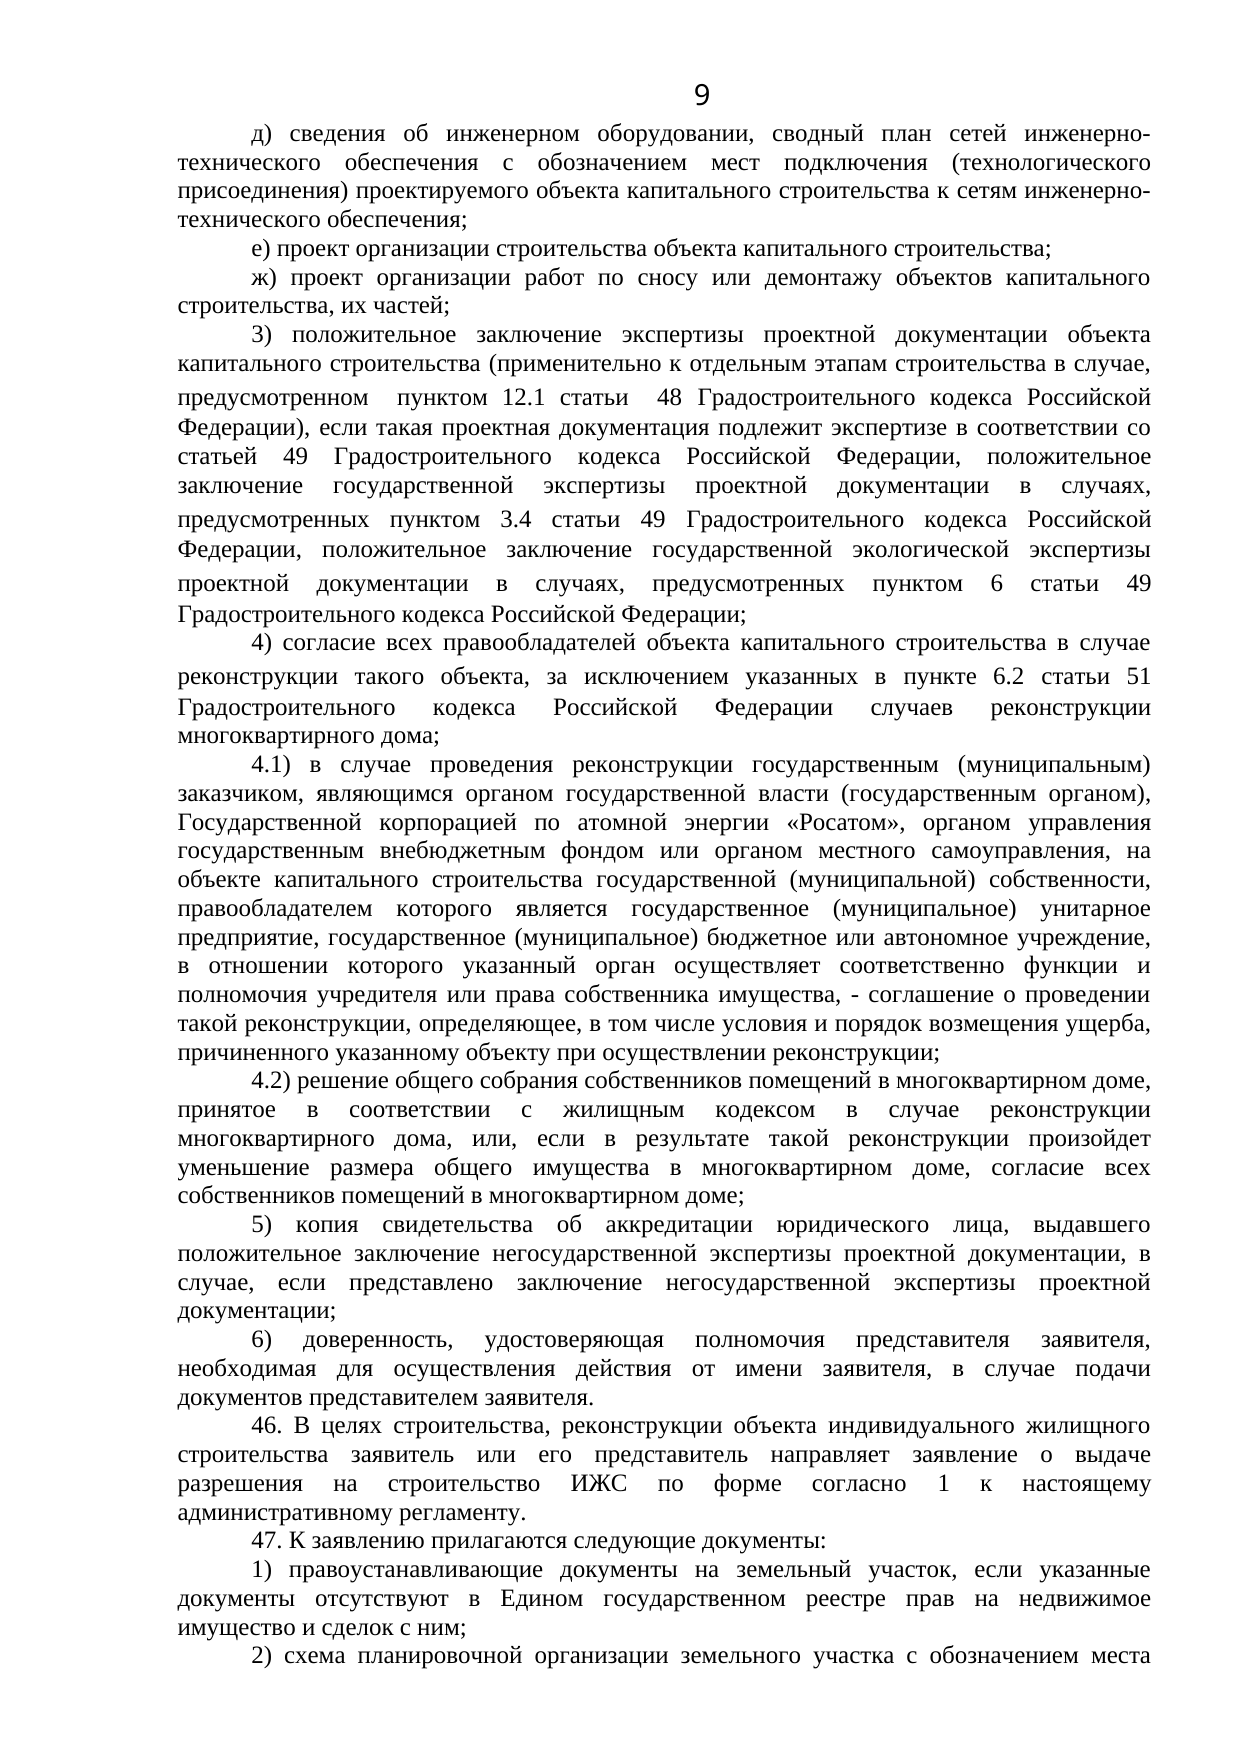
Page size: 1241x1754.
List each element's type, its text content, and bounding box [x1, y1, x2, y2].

text ж) проект организации работ по сносу или демонтажу объектов капитального строительства, их частей; [177, 262, 1152, 319]
text 4.1) в случае проведения реконструкции государственным (муниципальным) заказчиком, являющимся органом государственной власти (государственным органом), Государственной корпорацией по атомной энергии «Росатом», органом управления государственным внебюджетным фондом или органом местного самоуправления, на объекте капитального строительства государственной (муниципальной) собственности, правообладателем которого является государственное (муниципальное) унитарное предприятие, государственное (муниципальное) бюджетное или автономное учреждение, в отношении которого указанный орган осуществляет соответственно функции и полномочия учредителя или права собственника имущества, - соглашение о проведении такой реконструкции, определяющее, в том числе условия и порядок возмещения ущерба, причиненного указанному объекту при осуществлении реконструкции; [177, 749, 1152, 1066]
text 1) правоустанавливающие документы на земельный участок, если указанные документы отсутствуют в Едином государственном реестре прав на недвижимое имущество и сделок с ним; [177, 1554, 1152, 1641]
text 46. В целях строительства, реконструкции объекта индивидуального жилищного строительства заявитель или его представитель направляет заявление о выдаче разрешения на строительство ИЖС по форме согласно 1 к настоящему административному регламенту. [177, 1411, 1152, 1526]
text д) сведения об инженерном оборудовании, сводный план сетей инженерно-технического обеспечения с обозначением мест подключения (технологического присоединения) проектируемого объекта капитального строительства к сетям инженерно-технического обеспечения; [177, 118, 1152, 233]
text 5) копия свидетельства об аккредитации юридического лица, выдавшего положительное заключение негосударственной экспертизы проектной документации, в случае, если представлено заключение негосударственной экспертизы проектной документации; [177, 1209, 1152, 1324]
text 3) положительное заключение экспертизы проектной документации объекта капитального строительства (применительно к отдельным этапам строительства в случае, предусмотренном пунктом 12.1 статьи 48 Градостроительного кодекса Российской Федерации), если такая проектная документация подлежит экспертизе в соответствии со статьей 49 Градостроительного кодекса Российской Федерации, положительное заключение государственной экспертизы проектной документации в случаях, предусмотренных пунктом 3.4 статьи 49 Градостроительного кодекса Российской Федерации, положительное заключение государственной экологической экспертизы проектной документации в случаях, предусмотренных пунктом 6 статьи 49 Градостроительного кодекса Российской Федерации; [177, 319, 1152, 627]
text 4) согласие всех правообладателей объекта капитального строительства в случае реконструкции такого объекта, за исключением указанных в пункте 6.2 статьи 51 Градостроительного кодекса Российской Федерации случаев реконструкции многоквартирного дома; [177, 627, 1152, 749]
text 6) доверенность, удостоверяющая полномочия представителя заявителя, необходимая для осуществления действия от имени заявителя, в случае подачи документов представителем заявителя. [177, 1324, 1152, 1411]
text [177, 1641, 1152, 1669]
text 4.2) решение общего собрания собственников помещений в многоквартирном доме, принятое в соответствии с жилищным кодексом в случае реконструкции многоквартирного дома, или, если в результате такой реконструкции произойдет уменьшение размера общего имущества в многоквартирном доме, согласие всех собственников помещений в многоквартирном доме; [177, 1066, 1152, 1209]
text е) проект организации строительства объекта капитального строительства; [177, 233, 1152, 262]
text 47. К заявлению прилагаются следующие документы: [177, 1526, 1152, 1554]
